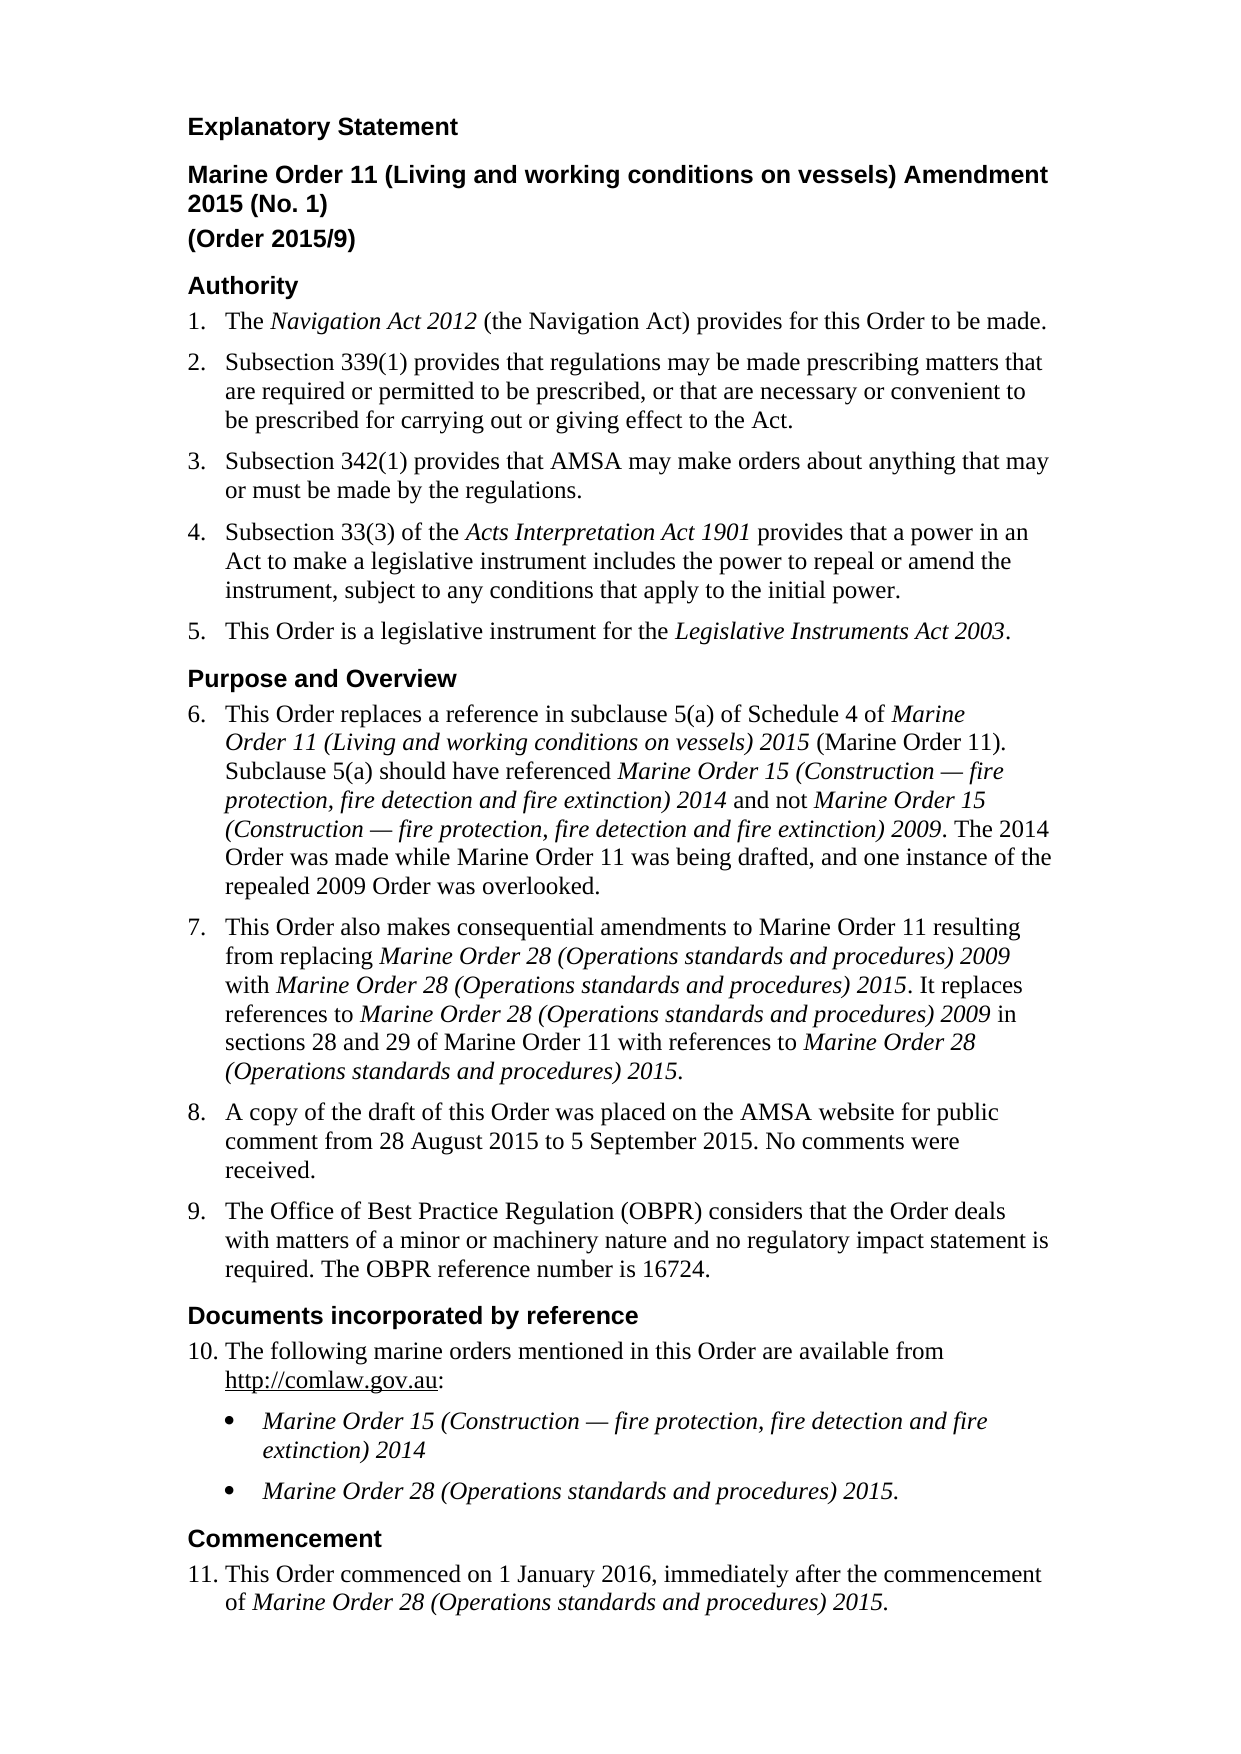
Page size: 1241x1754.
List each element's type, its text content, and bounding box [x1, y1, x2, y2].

list Subsection 33(3) of the Acts Interpretation Act 1901 provides that a power in an Act to make a legislative instrument includes the power to repeal or amend the instrument, subject to any conditions that apply to the initial power. [466, 516, 1053, 604]
list Marine Order 28 (Operations standards and procedures) 2015. [225, 1476, 1053, 1505]
subtitle Marine Order 11 (Living and working conditions on vessels) Amendment 2015 (No. 1) [187, 160, 1053, 217]
subtitle Purpose and Overview [187, 664, 1053, 692]
list The following marine orders mentioned in this Order are available from http://comlaw.gov.au: [187, 1336, 1053, 1394]
subtitle Authority [187, 271, 1053, 300]
list This Order commenced on 1 January 2016, immediately after the commencement of Marine Order 28 (Operations standards and procedures) 2015. [187, 1559, 1053, 1616]
list The Office of Best Practice Regulation (OBPR) considers that the Order deals with matters of a minor or machinery nature and no regulatory impact statement is required. The OBPR reference number is 16724. [187, 1196, 1053, 1282]
list Subsection 342(1) provides that AMSA may make orders about anything that may or must be made by the regulations. [187, 446, 1053, 504]
list This Order is a legislative instrument for the Legislative Instruments Act 2003. [187, 616, 1053, 645]
list A copy of the draft of this Order was placed on the AMSA website for public comment from 28 August 2015 to 5 September 2015. No comments were received. [187, 1097, 1053, 1184]
list This Order replaces a reference in subclause 5(a) of Schedule 4 of Marine Order 11 (Living and working conditions on vessels) 2015 (Marine Order 11). Subclause 5(a) should have referenced Marine Order 15 (Construction — fire protection, fire detection and fire extinction) 2014 and not Marine Order 15 (Construction — fire protection, fire detection and fire extinction) 2009. The 2014 Order was made while Marine Order 11 was being drafted, and one instance of the repealed 2009 Order was overlooked. [187, 699, 1053, 900]
list Marine Order 15 (Construction — fire protection, fire detection and fire extinction) 2014 [225, 1406, 1053, 1464]
subtitle (Order 2015/9) [187, 224, 1053, 252]
subtitle Documents incorporated by reference [187, 1301, 1053, 1330]
subtitle Commencement [187, 1524, 1053, 1552]
subtitle Explanatory Statement [187, 112, 1053, 141]
list Subsection 339(1) provides that regulations may be made prescribing matters that are required or permitted to be prescribed, or that are necessary or convenient to be prescribed for carrying out or giving effect to the Act. [187, 347, 1053, 434]
list The Navigation Act 2012 (the Navigation Act) provides for this Order to be made. [187, 306, 1053, 335]
list This Order also makes consequential amendments to Marine Order 11 resulting from replacing Marine Order 28 (Operations standards and procedures) 2009 with Marine Order 28 (Operations standards and procedures) 2015. It replaces references to Marine Order 28 (Operations standards and procedures) 2009 in sections 28 and 29 of Marine Order 11 with references to Marine Order 28 (Operations standards and procedures) 2015. [187, 912, 1053, 1085]
list Subsection 33(3) of the Acts Interpretation Act 1901 provides that a power in an Act to make a legislative instrument includes the power to repeal or amend the instrument, subject to any conditions that apply to the initial power. [187, 516, 459, 604]
